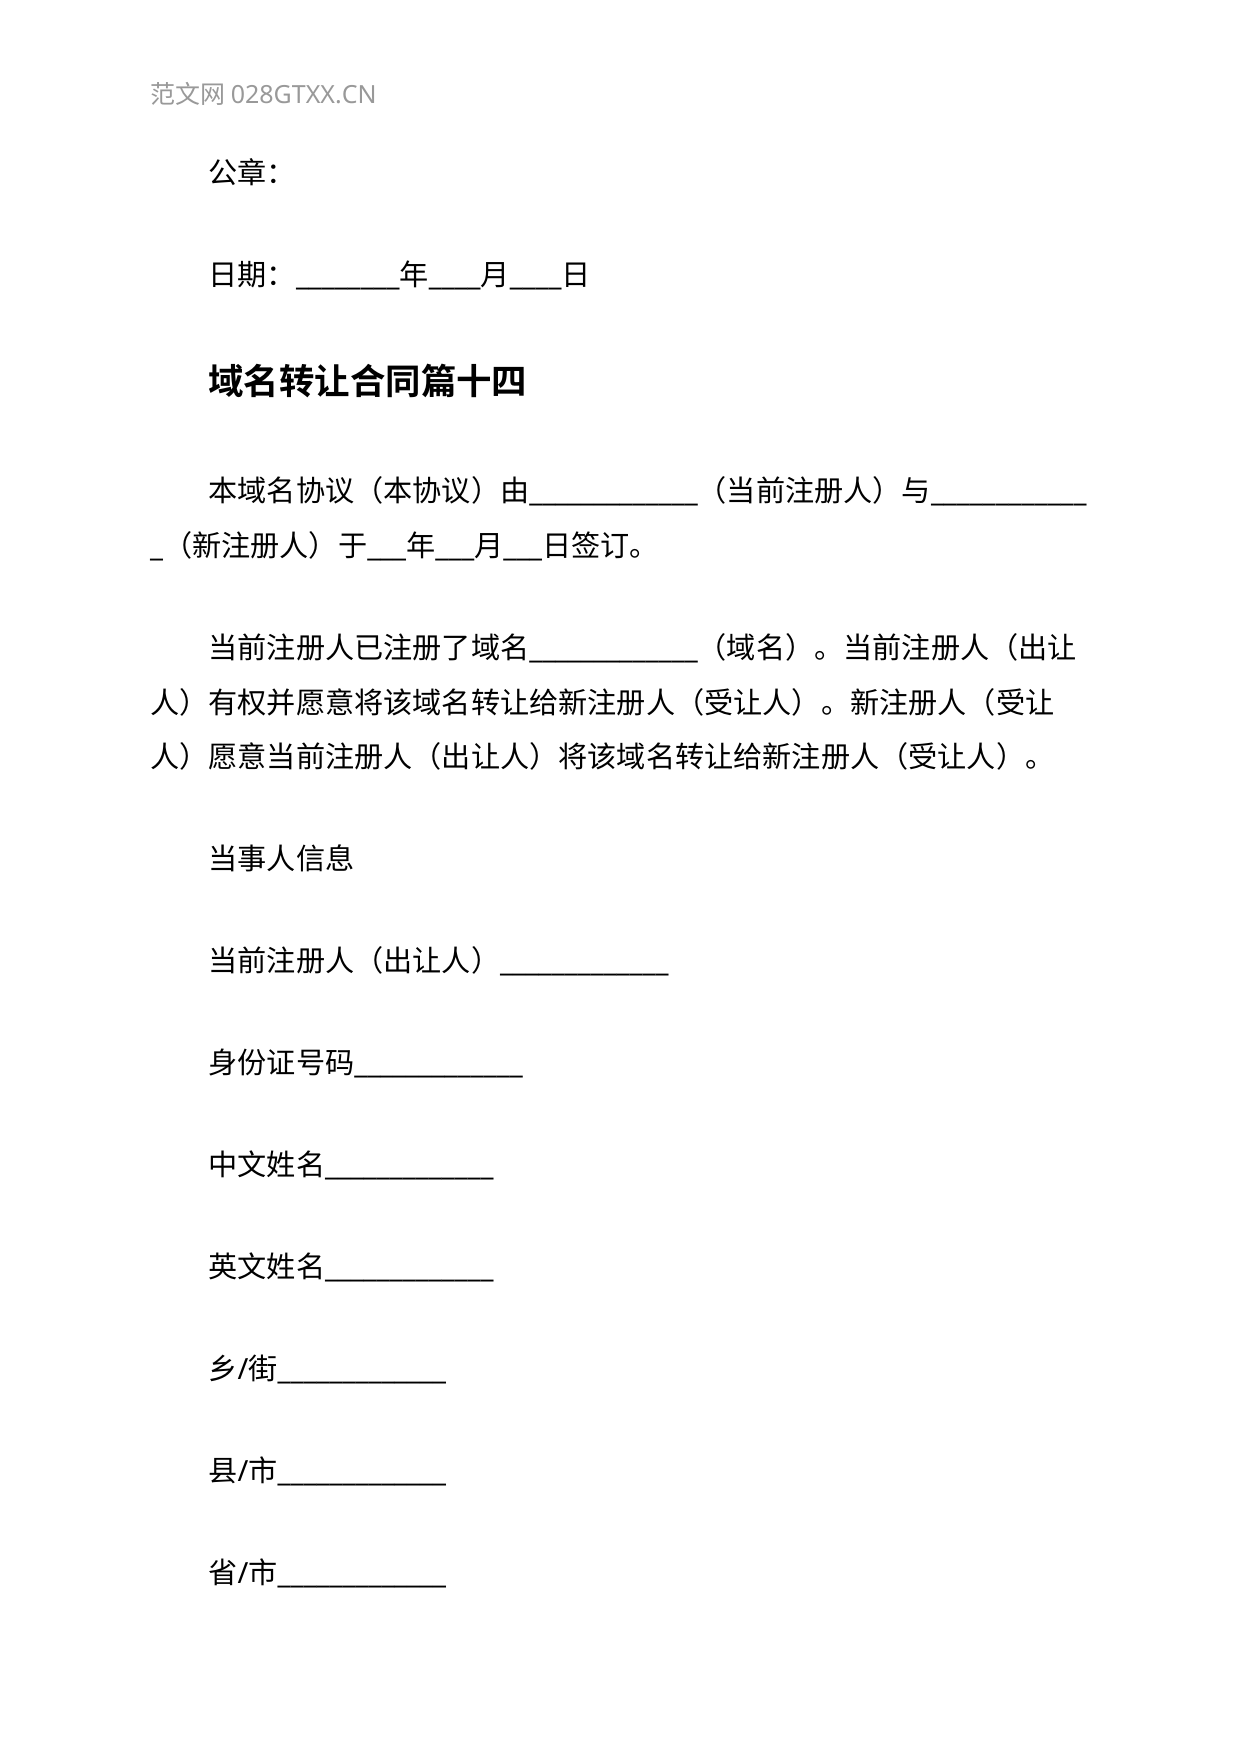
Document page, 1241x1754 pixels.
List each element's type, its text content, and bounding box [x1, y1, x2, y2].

text 身份证号码_____________ [150, 1039, 1090, 1082]
text 域名转让合同篇十四 [150, 354, 1090, 405]
text 省/市_____________ [150, 1549, 1090, 1592]
text 当事人信息 [150, 836, 1090, 878]
text 乡/街_____________ [150, 1346, 1090, 1388]
text 公章： [150, 150, 1090, 192]
text 本域名协议（本协议）由_____________（当前注册人）与_____________（新注册人）于___年___月___日签订。 [150, 467, 1090, 564]
text 中文姓名_____________ [150, 1142, 1090, 1184]
text 英文姓名_____________ [150, 1243, 1090, 1286]
text 日期：________年____月____日 [150, 252, 1090, 294]
text 县/市_____________ [150, 1447, 1090, 1490]
text 当前注册人已注册了域名_____________（域名）。当前注册人（出让人）有权并愿意将该域名转让给新注册人（受让人）。新注册人（受让人）愿意当前注册人（出让人）将该域名转让给新注册人（受让人）。 [150, 624, 1090, 776]
text 当前注册人（出让人）_____________ [150, 938, 1090, 980]
